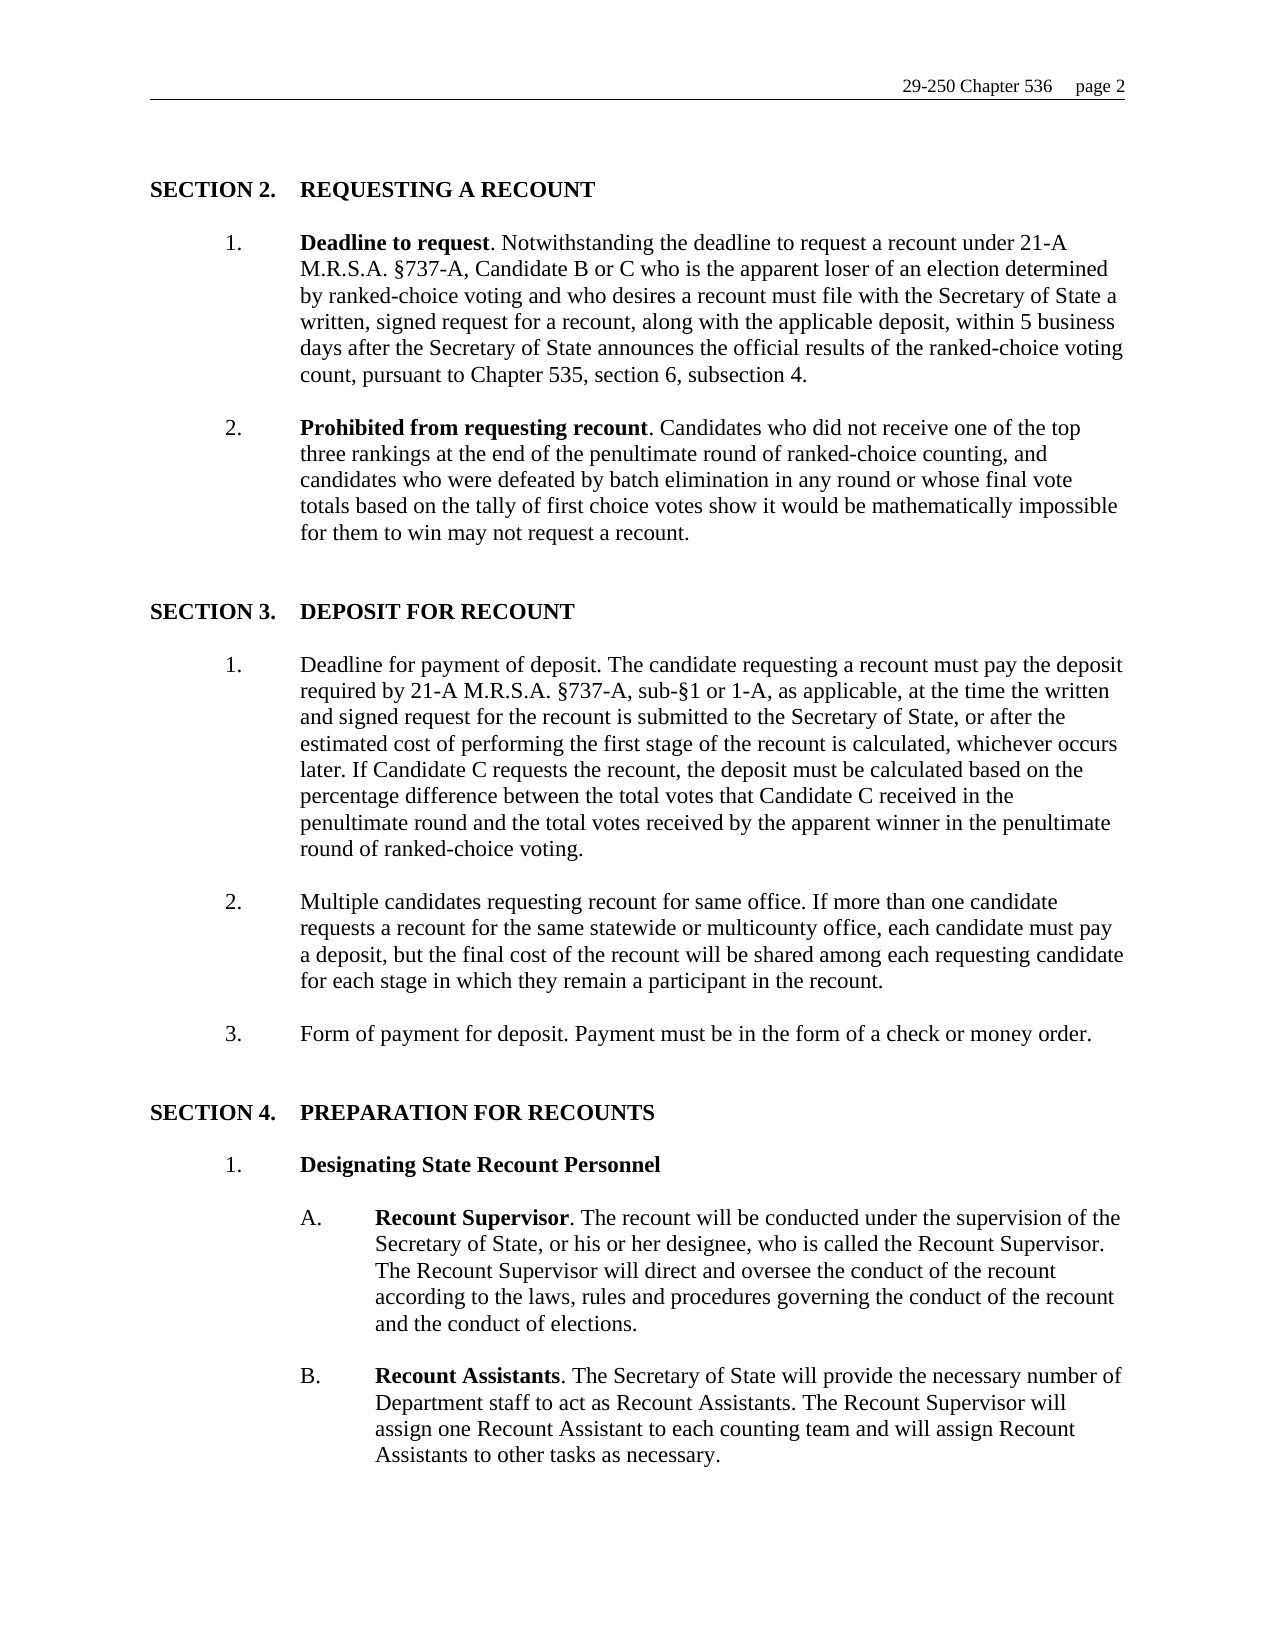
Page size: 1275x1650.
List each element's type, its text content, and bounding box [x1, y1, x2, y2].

text B. Recount Assistants. The Secretary of State will provide the necessary number of Department staff to act as Recount Assistants. The Recount Supervisor will assign one Recount Assistant to each counting team and will assign Recount Assistants to other tasks as necessary. [300, 1362, 1125, 1468]
text 1. Designating State Recount Personnel [225, 1151, 1125, 1178]
text A. Recount Supervisor. The recount will be conducted under the supervision of the Secretary of State, or his or her designee, who is called the Recount Supervisor. The Recount Supervisor will direct and oversee the conduct of the recount according to the laws, rules and procedures governing the conduct of the recount and the conduct of elections. [300, 1204, 1125, 1336]
text 3. Form of payment for deposit. Payment must be in the form of a check or money order. [225, 1020, 1125, 1046]
text SECTION 4. PREPARATION FOR RECOUNTS [150, 1099, 1125, 1125]
text SECTION 2. REQUESTING A RECOUNT [150, 176, 1125, 203]
text 2. Prohibited from requesting recount. Candidates who did not receive one of the top three rankings at the end of the penultimate round of ranked-choice counting, and candidates who were defeated by batch elimination in any round or whose final vote totals based on the tally of first choice votes show it would be mathematically impossible for them to win may not request a recount. [225, 413, 1125, 545]
text 1. Deadline for payment of deposit. The candidate requesting a recount must pay the deposit required by 21-A M.R.S.A. §737-A, sub-§1 or 1-A, as applicable, at the time the written and signed request for the recount is submitted to the Secretary of State, or after the estimated cost of performing the first stage of the recount is calculated, whichever occurs later. If Candidate C requests the recount, the deposit must be calculated based on the percentage difference between the total votes that Candidate C received in the penultimate round and the total votes received by the apparent winner in the penultimate round of ranked-choice voting. [225, 651, 1125, 862]
text 2. Multiple candidates requesting recount for same office. If more than one candidate requests a recount for the same statewide or multicounty office, each candidate must pay a deposit, but the final cost of the recount will be shared among each requesting candidate for each stage in which they remain a participant in the recount. [225, 888, 1125, 993]
text SECTION 3. DEPOSIT FOR RECOUNT [150, 598, 1125, 624]
text 1. Deadline to request. Notwithstanding the deadline to request a recount under 21-A M.R.S.A. §737-A, Candidate B or C who is the apparent loser of an election determined by ranked-choice voting and who desires a recount must file with the Secretary of State a written, signed request for a recount, along with the applicable deposit, within 5 business days after the Secretary of State announces the official results of the ranked-choice voting count, pursuant to Chapter 535, section 6, subsection 4. [225, 229, 1125, 387]
